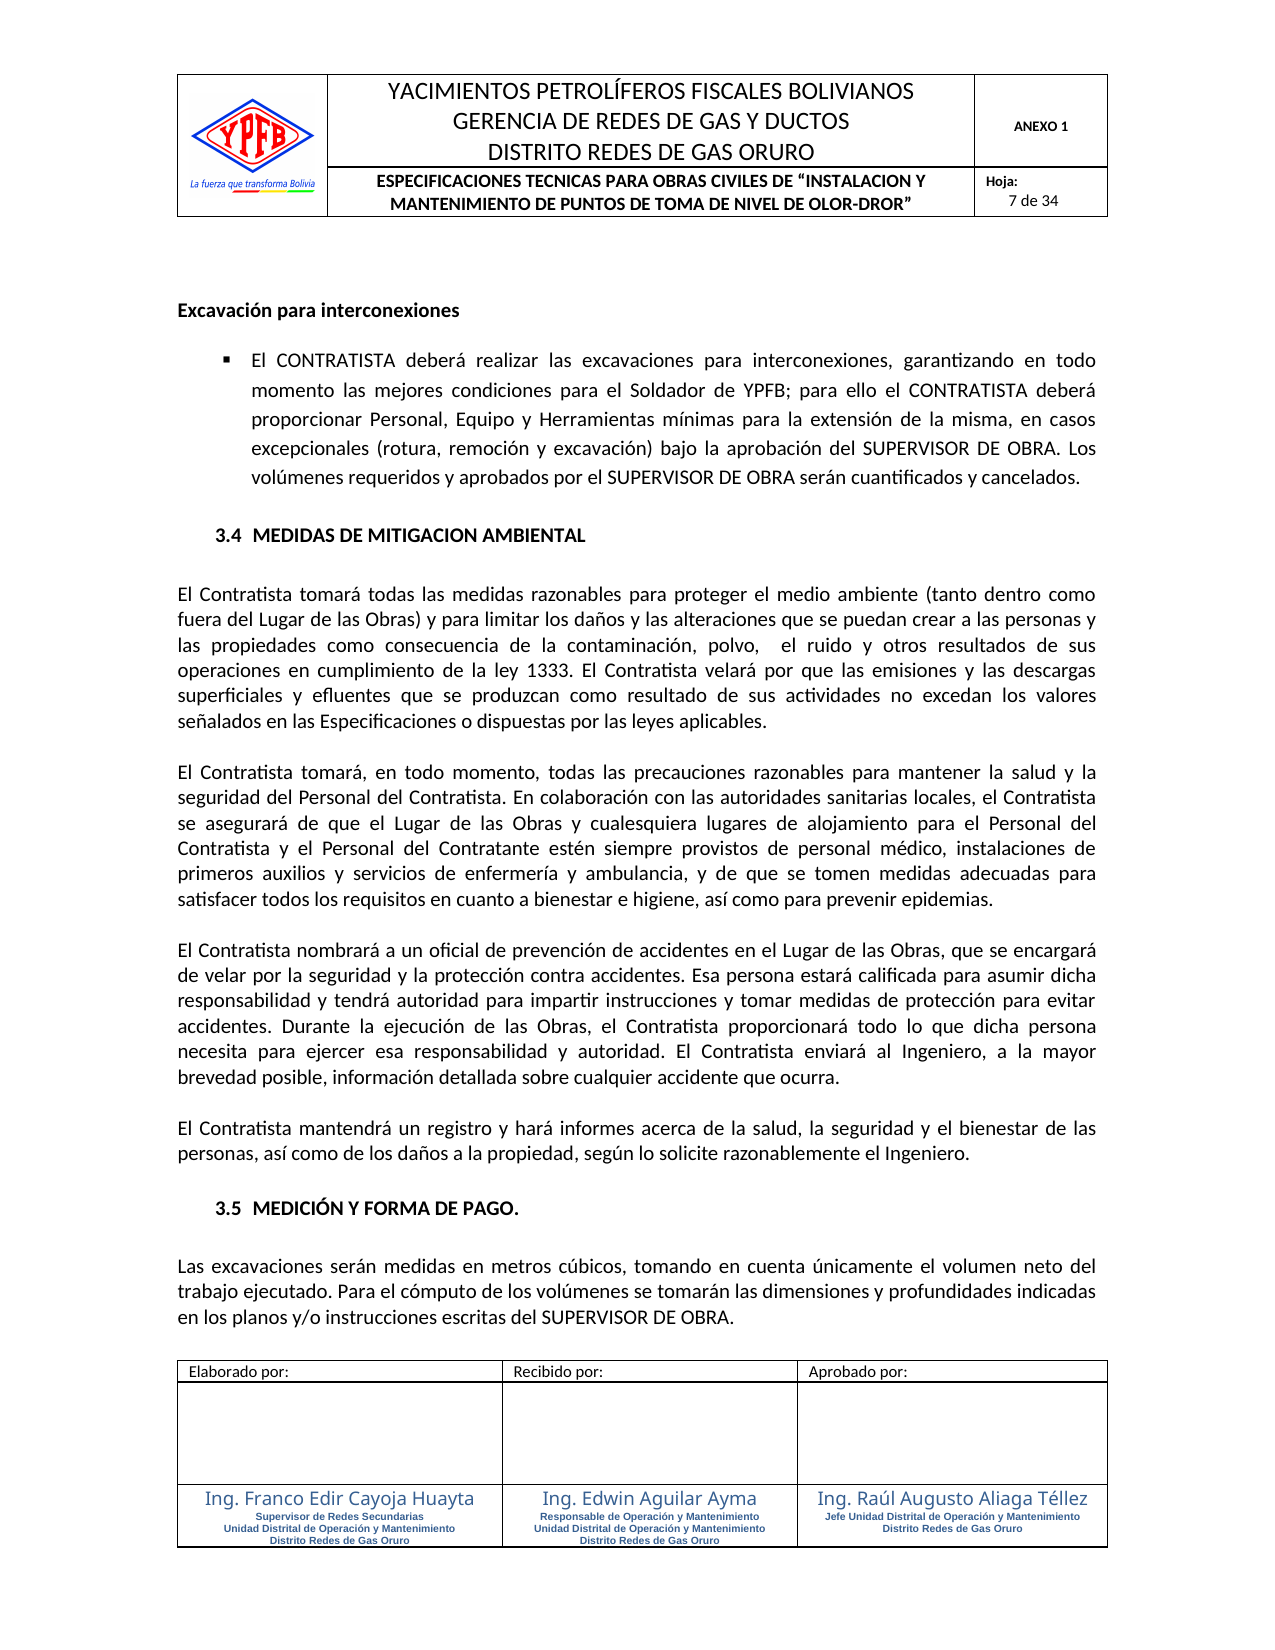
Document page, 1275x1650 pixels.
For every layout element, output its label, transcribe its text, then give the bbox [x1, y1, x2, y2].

text Excavación para interconexiones [177, 297, 1098, 322]
list MEDIDAS DE MITIGACION AMBIENTAL [215, 523, 1098, 548]
list El CONTRATISTA deberá realizar las excavaciones para interconexiones, garantizando en todo momento las mejores condiciones para el Soldador de YPFB; para ello el CONTRATISTA deberá proporcionar Personal, Equipo y Herramientas mínimas para la extensión de la misma, en casos excepcionales (rotura, remoción y excavación) bajo la aprobación del SUPERVISOR DE OBRA. Los volúmenes requeridos y aprobados por el SUPERVISOR DE OBRA serán cuantificados y cancelados. [222, 348, 1098, 490]
picture [188, 93, 316, 198]
text El Contratista tomará todas las medidas razonables para proteger el medio ambiente (tanto dentro como fuera del Lugar de las Obras) y para limitar los daños y las alteraciones que se puedan crear a las personas y las propiedades como consecuencia de la contaminación, polvo, el ruido y otros resultados de sus operaciones en cumplimiento de la ley 1333. El Contratista velará por que las emisiones y las descargas superficiales y efluentes que se produzcan como resultado de sus actividades no excedan los valores señalados en las Especificaciones o dispuestas por las leyes aplicables. [177, 581, 1098, 733]
text Las excavaciones serán medidas en metros cúbicos, tomando en cuenta únicamente el volumen neto del trabajo ejecutado. Para el cómputo de los volúmenes se tomarán las dimensiones y profundidades indicadas en los planos y/o instrucciones escritas del SUPERVISOR DE OBRA. [177, 1253, 1098, 1329]
text El Contratista mantendrá un registro y hará informes acerca de la salud, la seguridad y el bienestar de las personas, así como de los daños a la propiedad, según lo solicite razonablemente el Ingeniero. [177, 1115, 1098, 1166]
text El Contratista tomará, en todo momento, todas las precauciones razonables para mantener la salud y la seguridad del Personal del Contratista. En colaboración con las autoridades sanitarias locales, el Contratista se asegurará de que el Lugar de las Obras y cualesquiera lugares de alojamiento para el Personal del Contratista y el Personal del Contratante estén siempre provistos de personal médico, instalaciones de primeros auxilios y servicios de enfermería y ambulancia, y de que se tomen medidas adecuadas para satisfacer todos los requisitos en cuanto a bienestar e higiene, así como para prevenir epidemias. [177, 759, 1098, 911]
text El Contratista nombrará a un oficial de prevención de accidentes en el Lugar de las Obras, que se encargará de velar por la seguridad y la protección contra accidentes. Esa persona estará calificada para asumir dicha responsabilidad y tendrá autoridad para impartir instrucciones y tomar medidas de protección para evitar accidentes. Durante la ejecución de las Obras, el Contratista proporcionará todo lo que dicha persona necesita para ejercer esa responsabilidad y autoridad. El Contratista enviará al Ingeniero, a la mayor brevedad posible, información detallada sobre cualquier accidente que ocurra. [177, 937, 1098, 1089]
list MEDICIÓN Y FORMA DE PAGO. [215, 1195, 1098, 1220]
